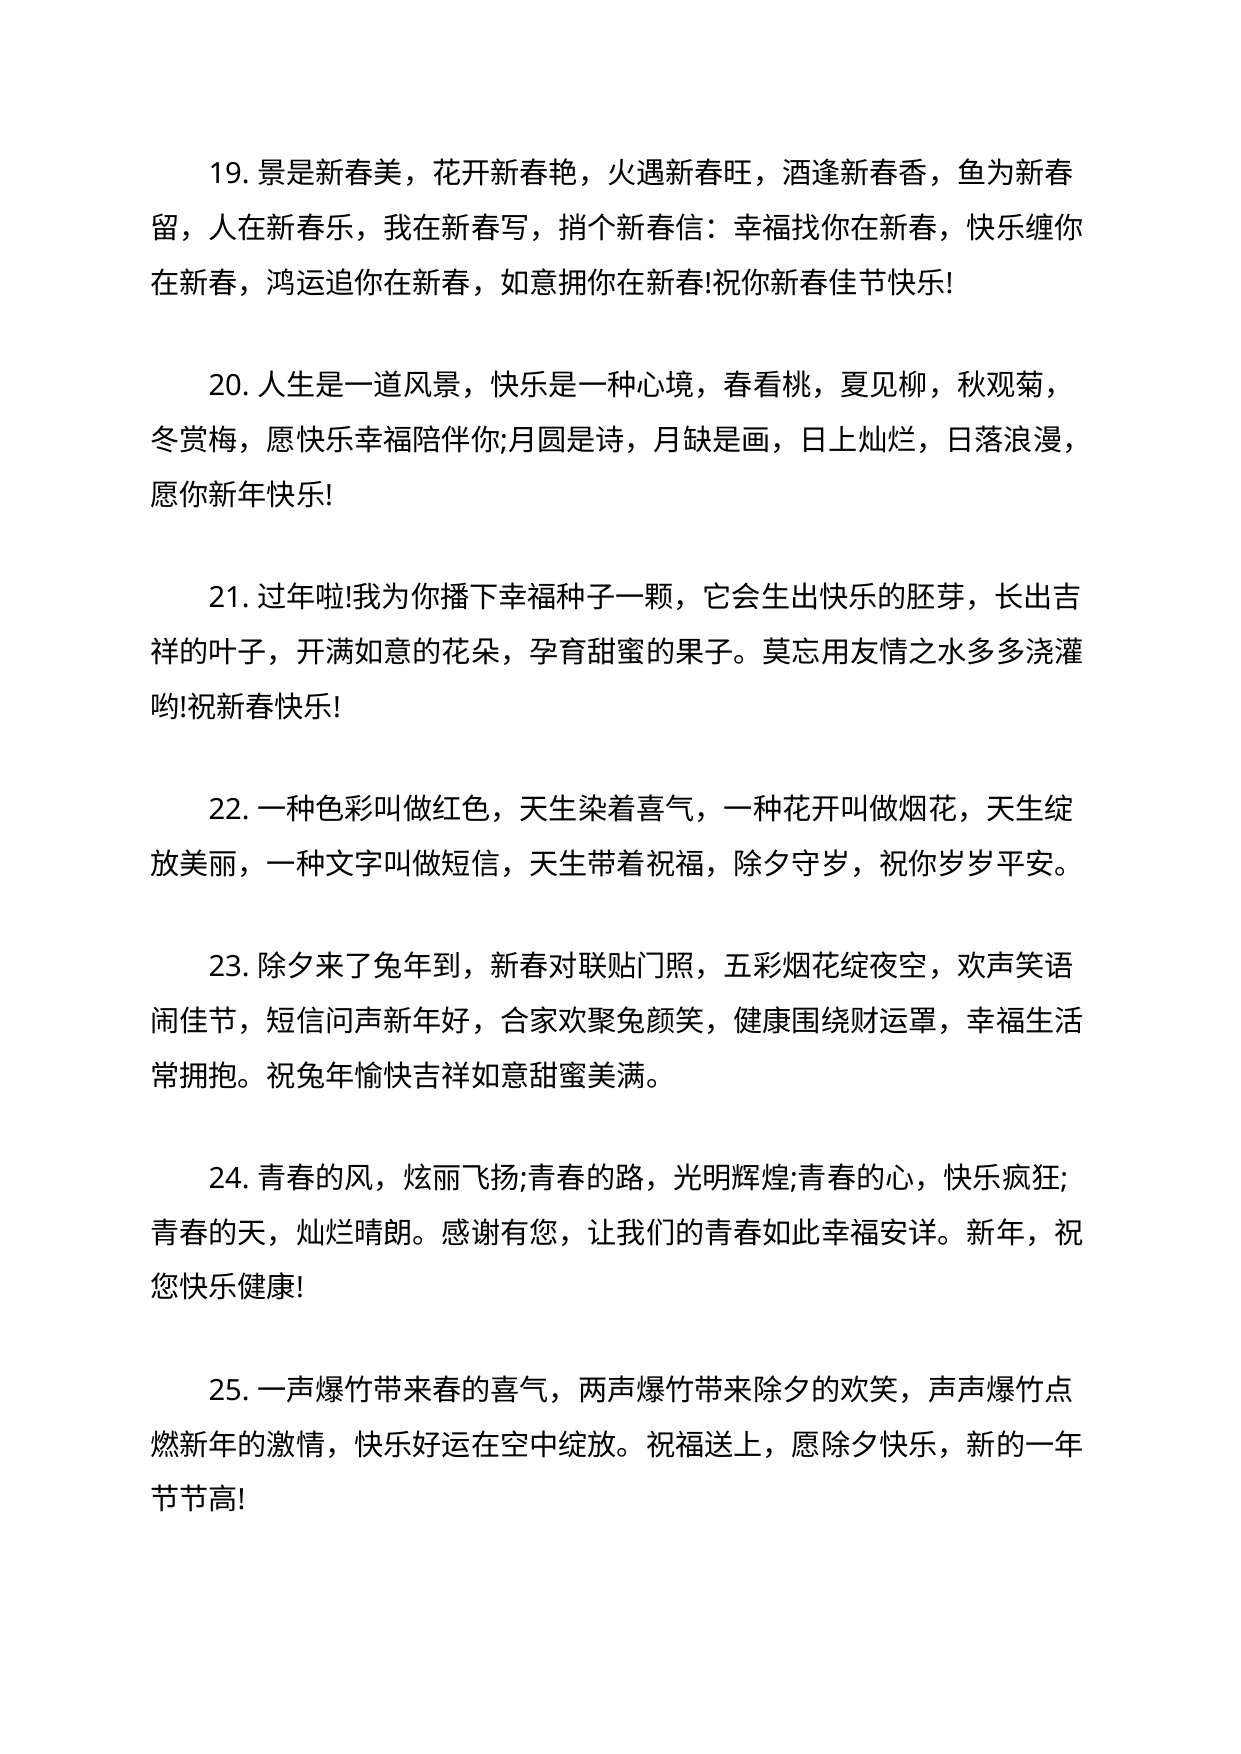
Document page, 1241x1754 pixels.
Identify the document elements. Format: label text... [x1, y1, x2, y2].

text 24. 青春的风，炫丽飞扬;青春的路，光明辉煌;青春的心，快乐疯狂;青春的天，灿烂晴朗。感谢有您，让我们的青春如此幸福安详。新年，祝您快乐健康! [150, 1154, 1090, 1306]
text 23. 除夕来了兔年到，新春对联贴门照，五彩烟花绽夜空，欢声笑语闹佳节，短信问声新年好，合家欢聚兔颜笑，健康围绕财运罩，幸福生活常拥抱。祝兔年愉快吉祥如意甜蜜美满。 [150, 942, 1090, 1095]
text 25. 一声爆竹带来春的喜气，两声爆竹带来除夕的欢笑，声声爆竹点燃新年的激情，快乐好运在空中绽放。祝福送上，愿除夕快乐，新的一年节节高! [150, 1366, 1090, 1518]
text 20. 人生是一道风景，快乐是一种心境，春看桃，夏见柳，秋观菊，冬赏梅，愿快乐幸福陪伴你;月圆是诗，月缺是画，日上灿烂，日落浪漫，愿你新年快乐! [150, 362, 1090, 514]
text 21. 过年啦!我为你播下幸福种子一颗，它会生出快乐的胚芽，长出吉祥的叶子，开满如意的花朵，孕育甜蜜的果子。莫忘用友情之水多多浇灌哟!祝新春快乐! [150, 574, 1090, 726]
text 22. 一种色彩叫做红色，天生染着喜气，一种花开叫做烟花，天生绽放美丽，一种文字叫做短信，天生带着祝福，除夕守岁，祝你岁岁平安。 [150, 786, 1090, 883]
text 19. 景是新春美，花开新春艳，火遇新春旺，酒逢新春香，鱼为新春留，人在新春乐，我在新春写，捎个新春信：幸福找你在新春，快乐缠你在新春，鸿运追你在新春，如意拥你在新春!祝你新春佳节快乐! [150, 150, 1090, 302]
